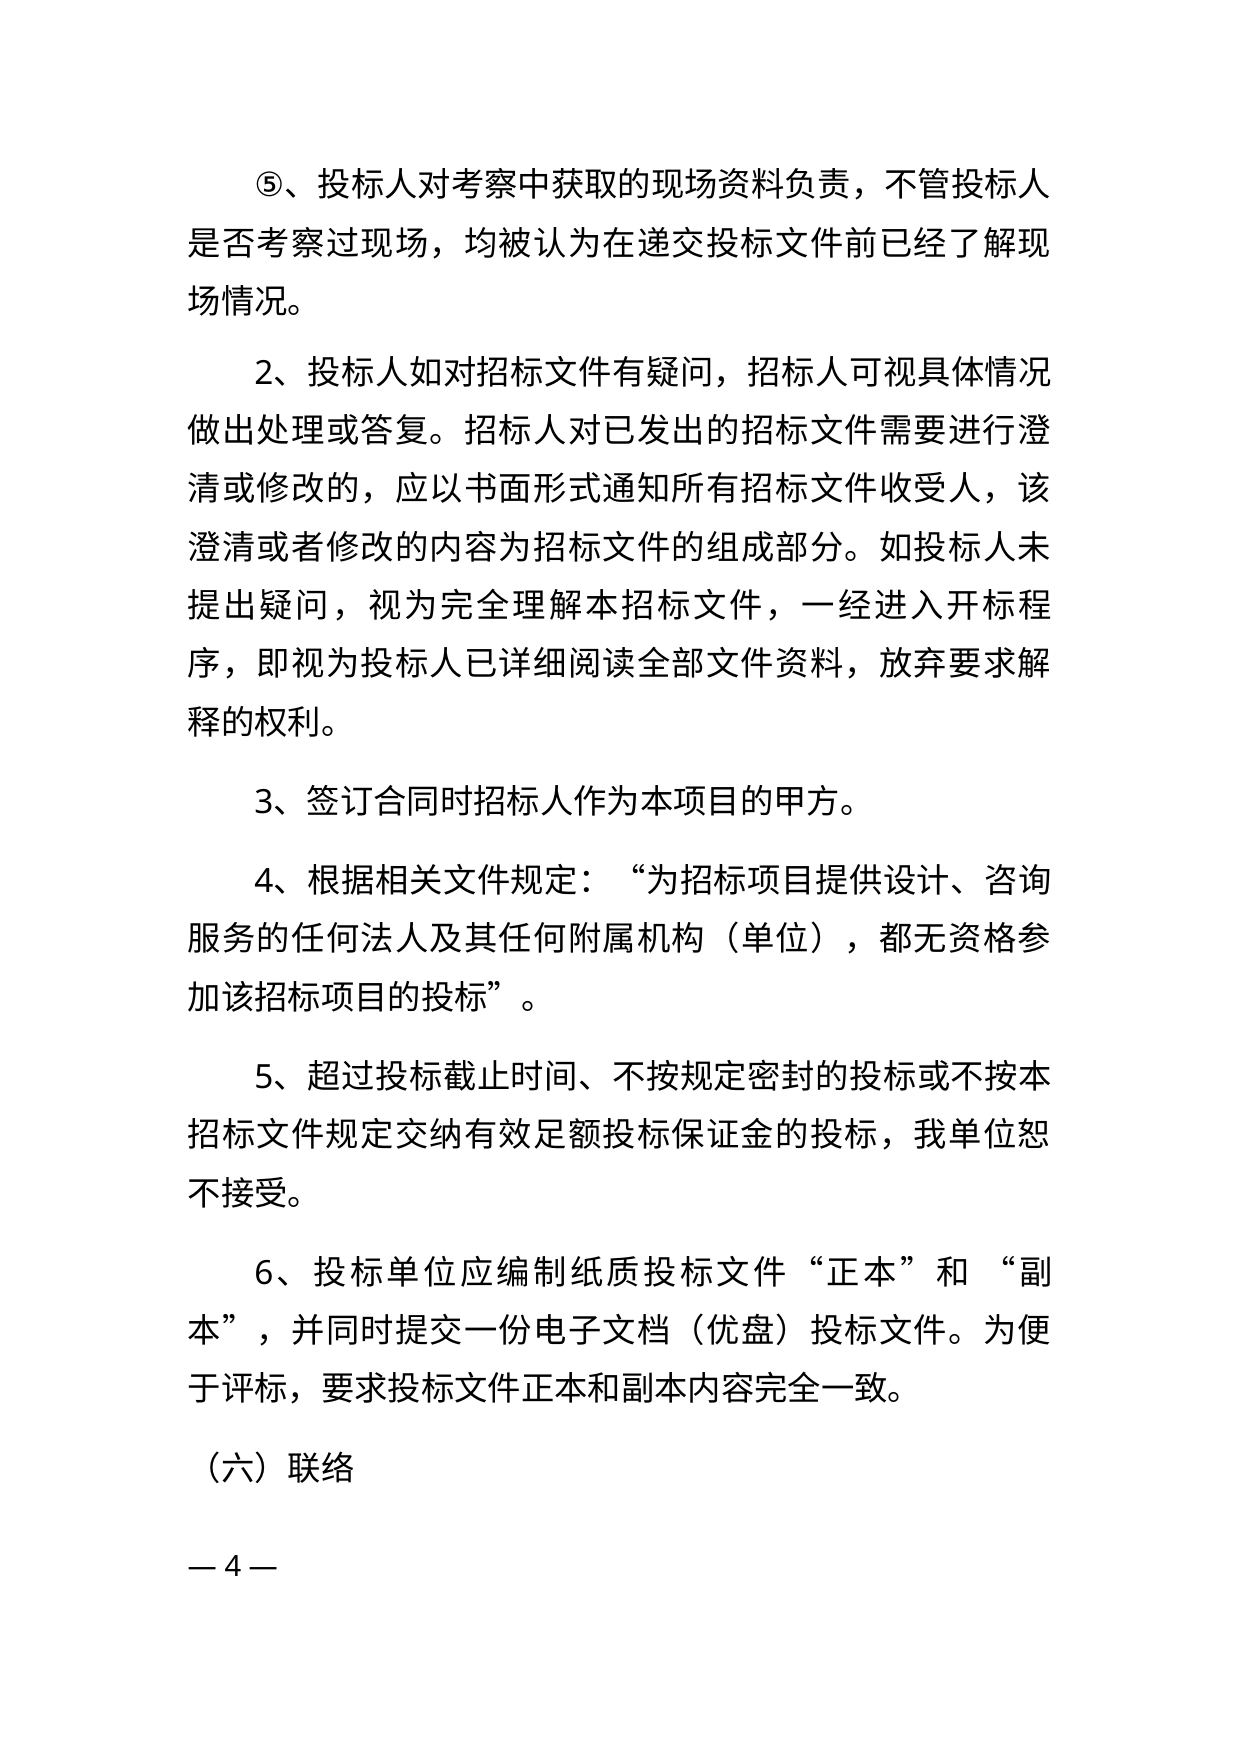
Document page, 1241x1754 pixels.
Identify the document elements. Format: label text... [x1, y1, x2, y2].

text 6、投标单位应编制纸质投标文件“正本”和 “副本”，并同时提交一份电子文档（优盘）投标文件。为便于评标，要求投标文件正本和副本内容完全一致。 [187, 1237, 1053, 1412]
text ⑤、投标人对考察中获取的现场资料负责，不管投标人是否考察过现场，均被认为在递交投标文件前已经了解现场情况。 [187, 150, 1053, 325]
text 3、签订合同时招标人作为本项目的甲方。 [187, 767, 1053, 825]
text （六）联络 [187, 1433, 1053, 1492]
text 5、超过投标截止时间、不按规定密封的投标或不按本招标文件规定交纳有效足额投标保证金的投标，我单位恕不接受。 [187, 1042, 1053, 1217]
text 4、根据相关文件规定：“为招标项目提供设计、咨询服务的任何法人及其任何附属机构（单位），都无资格参加该招标项目的投标”。 [187, 846, 1053, 1021]
text 2、投标人如对招标文件有疑问，招标人可视具体情况做出处理或答复。招标人对已发出的招标文件需要进行澄清或修改的，应以书面形式通知所有招标文件收受人，该澄清或者修改的内容为招标文件的组成部分。如投标人未提出疑问，视为完全理解本招标文件，一经进入开标程序，即视为投标人已详细阅读全部文件资料，放弃要求解释的权利。 [187, 337, 1053, 746]
